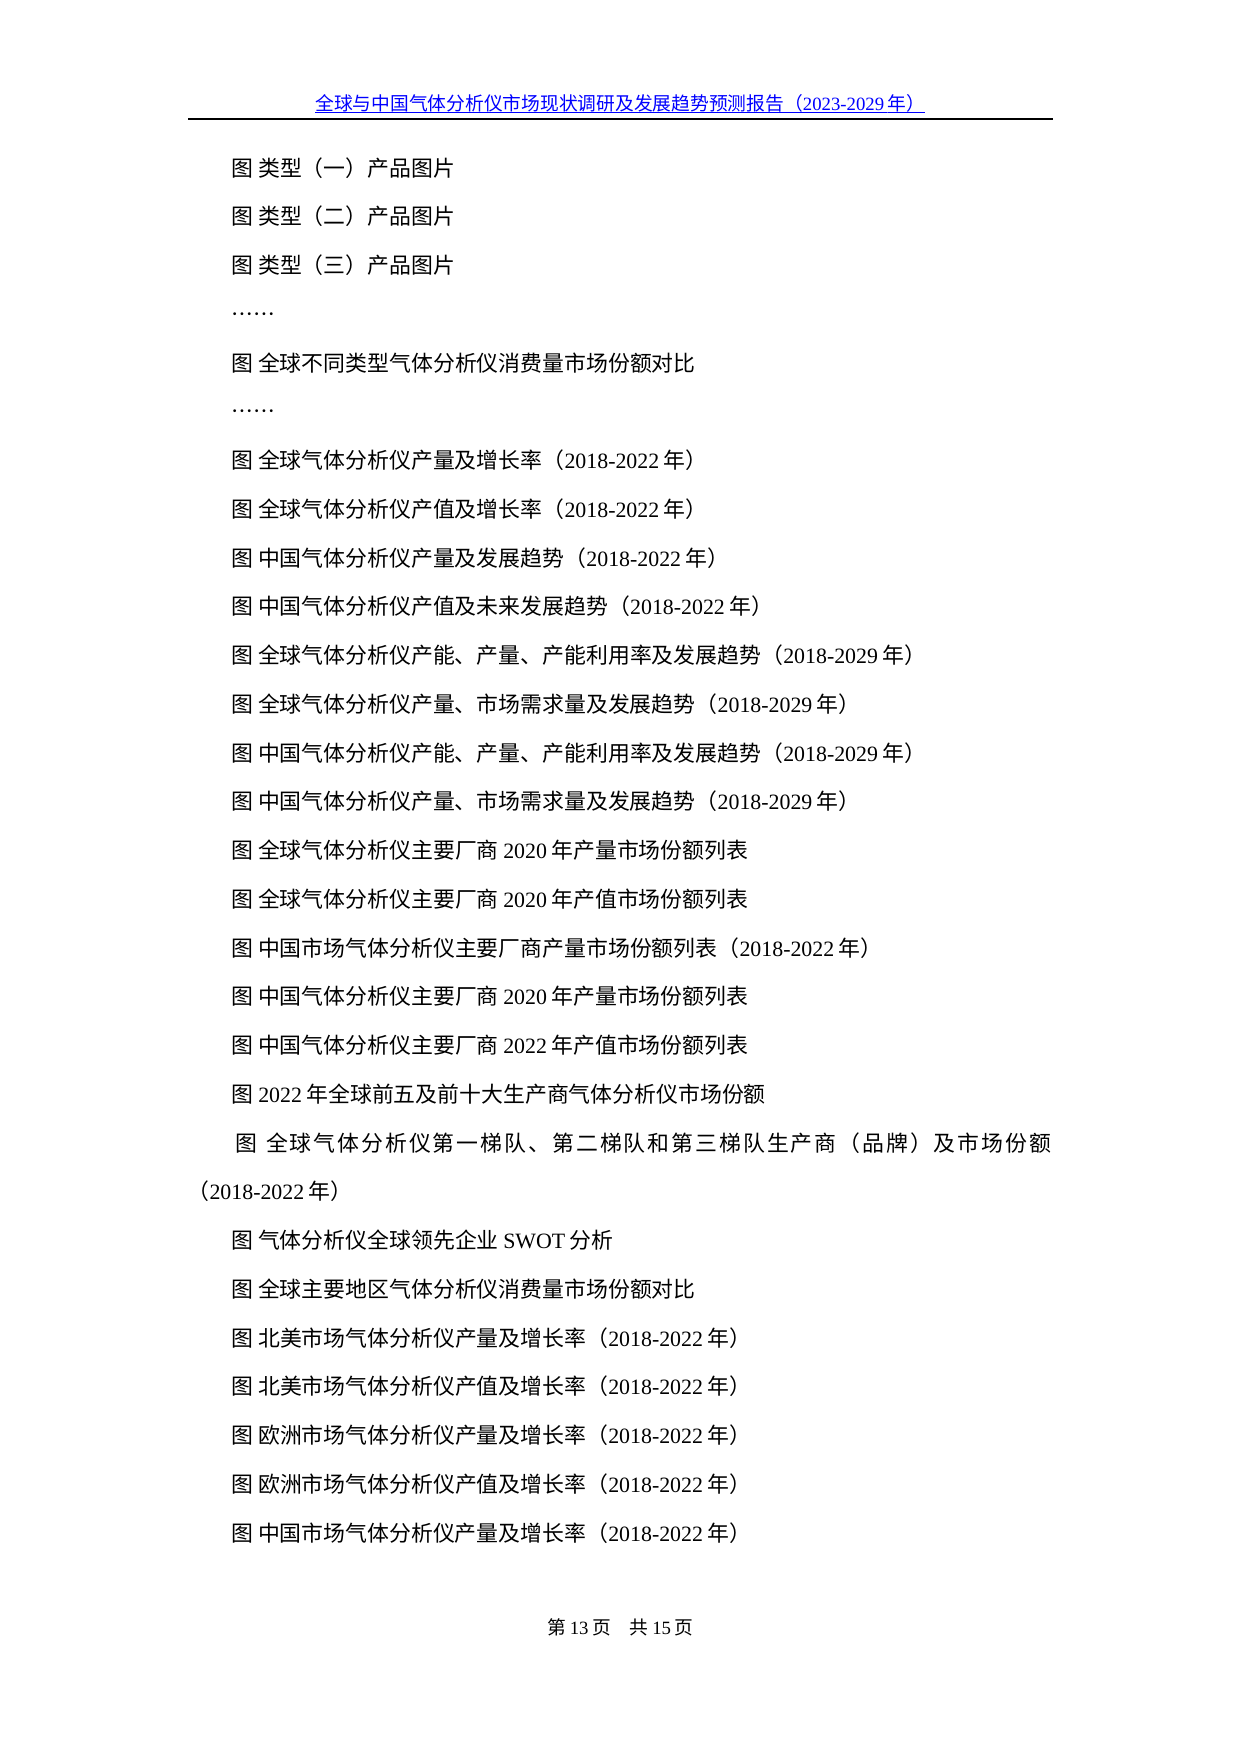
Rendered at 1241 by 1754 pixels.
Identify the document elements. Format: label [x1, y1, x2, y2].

text [187, 150, 1053, 1548]
